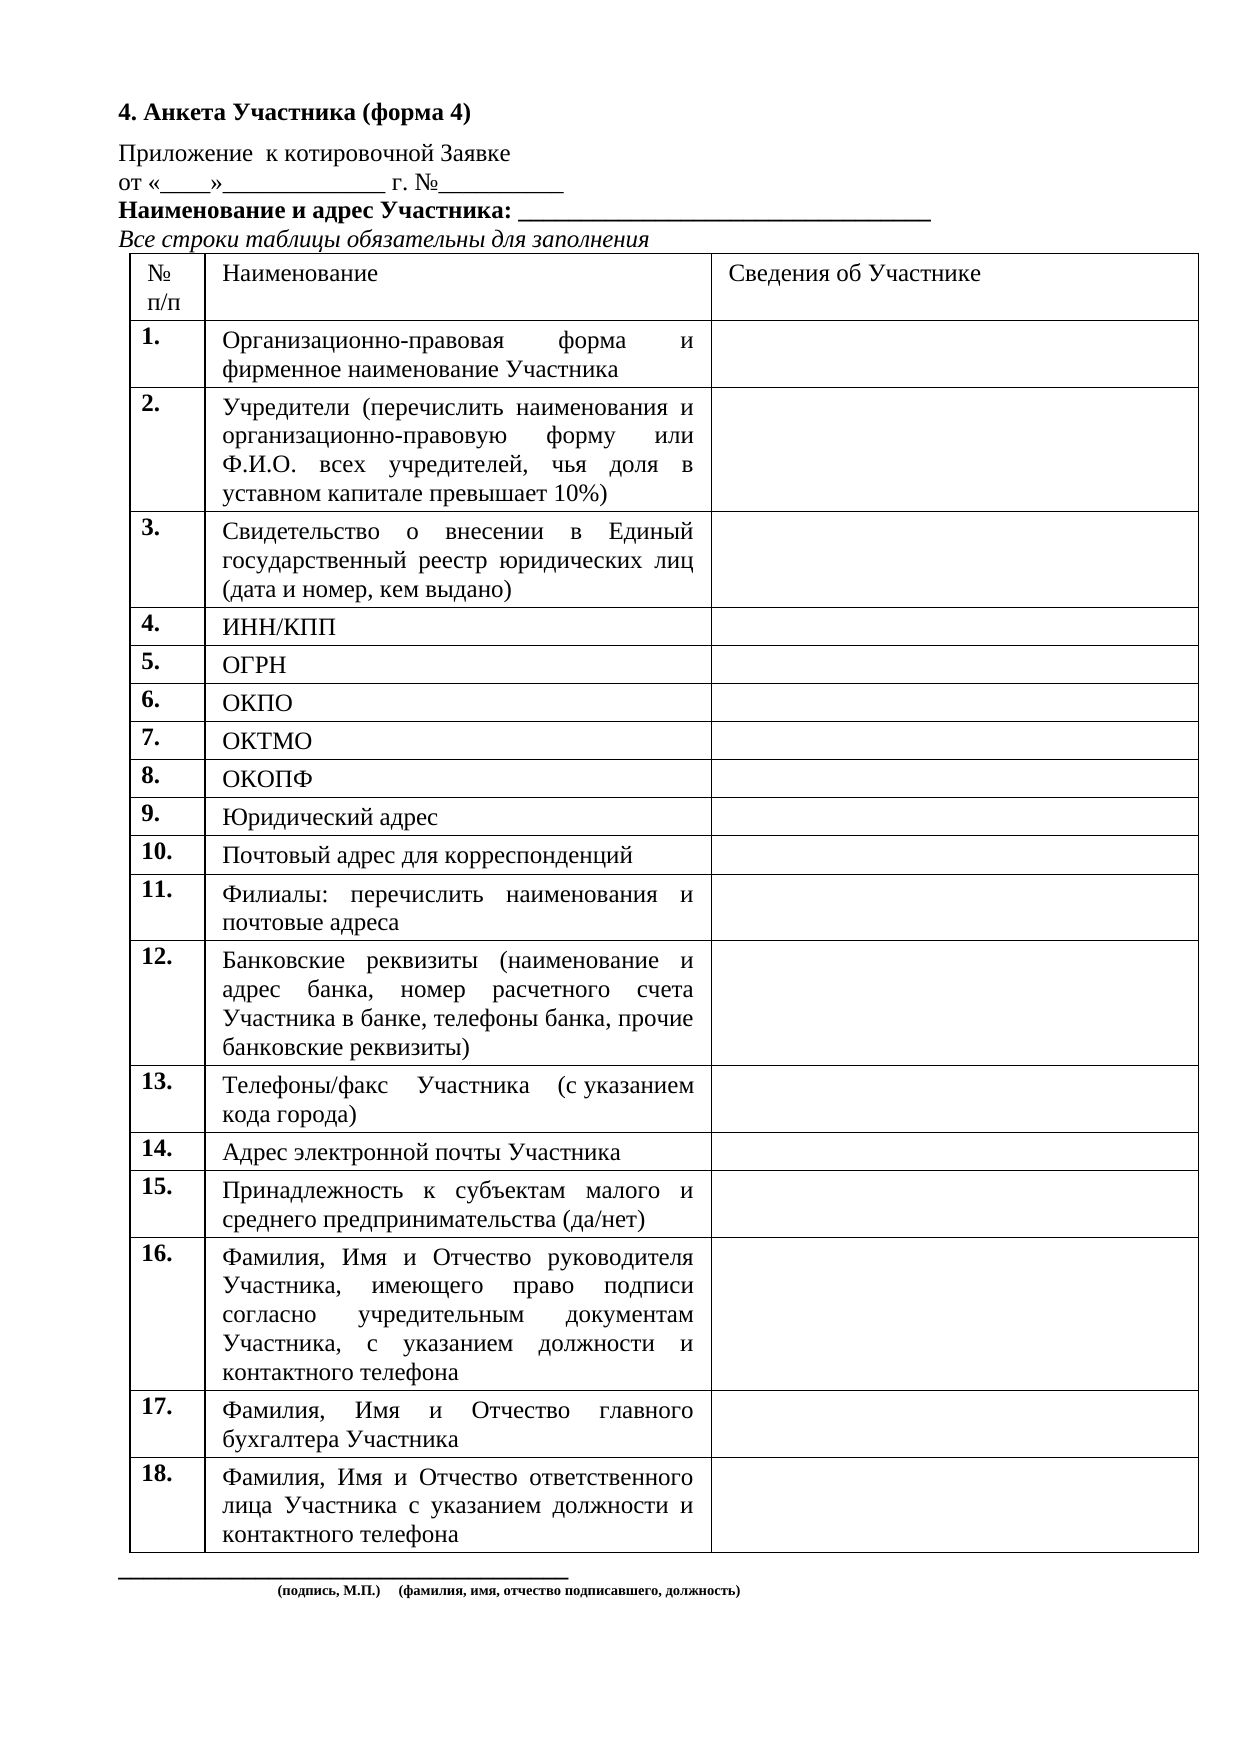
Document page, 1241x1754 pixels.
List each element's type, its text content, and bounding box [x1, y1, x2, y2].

table_cell [712, 1391, 1198, 1457]
text (подпись, М.П.) (фамилия, имя, отчество подписавшего, должность) [118, 1582, 768, 1611]
table_cell [131, 608, 204, 645]
text 4. Анкета Участника (форма 4) [118, 97, 1152, 125]
table_cell ИНН/КПП [206, 608, 711, 645]
table_header № п/п [131, 254, 204, 320]
table_cell [712, 388, 1198, 511]
table_cell [712, 684, 1198, 721]
table_cell [712, 836, 1198, 873]
table_cell [712, 321, 1198, 387]
table_cell [712, 608, 1198, 645]
table_cell [131, 1171, 204, 1237]
text Приложение к котировочной Заявке от «____»_____________ г. №__________ [118, 138, 1152, 195]
text Все строки таблицы обязательны для заполнения [118, 224, 1152, 253]
table_cell [131, 1066, 204, 1132]
table_cell [131, 646, 204, 683]
table_cell Юридический адрес [206, 798, 711, 835]
table_cell [131, 875, 204, 940]
table_cell Филиалы: перечислить наименования и почтовые адреса [206, 875, 711, 940]
table_cell ОГРН [206, 646, 711, 683]
table_cell [131, 1133, 204, 1170]
table_header Сведения об Участнике [712, 254, 1198, 320]
table_cell Свидетельство о внесении в Единый государственный реестр юридических лиц (дата и номер, кем выдано) [206, 512, 711, 607]
table_cell Телефоны/факс Участника (с указанием кода города) [206, 1066, 711, 1132]
table_cell [131, 1391, 204, 1457]
table_cell Фамилия, Имя и Отчество ответственного лица Участника с указанием должности и контактного телефона [206, 1458, 711, 1552]
table_cell Почтовый адрес для корреспонденций [206, 836, 711, 873]
table_cell [712, 722, 1198, 759]
table_cell [131, 722, 204, 759]
table_cell [131, 760, 204, 797]
table_cell [712, 1133, 1198, 1170]
table_cell Банковские реквизиты (наименование и адрес банка, номер расчетного счета Участника в банке, телефоны банка, прочие банковские реквизиты) [206, 941, 711, 1065]
table_cell [712, 512, 1198, 607]
table_cell ОКТМО [206, 722, 711, 759]
table_cell [712, 1066, 1198, 1132]
table_cell [712, 941, 1198, 1065]
table_cell [712, 875, 1198, 940]
text ____________________________________ [118, 1553, 1152, 1582]
table_cell [131, 388, 204, 511]
table_cell Фамилия, Имя и Отчество главного бухгалтера Участника [206, 1391, 711, 1457]
table_cell Принадлежность к субъектам малого и среднего предпринимательства (да/нет) [206, 1171, 711, 1237]
text Наименование и адрес Участника: _________________________________ [118, 195, 1152, 224]
table_cell Организационно-правовая форма и фирменное наименование Участника [206, 321, 711, 387]
table_cell [131, 798, 204, 835]
table_cell [712, 1458, 1198, 1552]
table_cell Адрес электронной почты Участника [206, 1133, 711, 1170]
table_cell [131, 512, 204, 607]
table_cell [131, 684, 204, 721]
table_cell [712, 646, 1198, 683]
table_cell Учредители (перечислить наименования и организационно-правовую форму или Ф.И.О. всех учредителей, чья доля в уставном капитале превышает 10%) [206, 388, 711, 511]
table_cell Фамилия, Имя и Отчество руководителя Участника, имеющего право подписи согласно учредительным документам Участника, с указанием должности и контактного телефона [206, 1238, 711, 1390]
table_cell [131, 321, 204, 387]
table_cell [131, 1458, 204, 1552]
table_cell [712, 798, 1198, 835]
table_cell [712, 1238, 1198, 1390]
table_header Наименование [206, 254, 711, 320]
table_cell [131, 836, 204, 873]
table_cell [712, 760, 1198, 797]
table_cell [131, 941, 204, 1065]
table_cell ОКОПФ [206, 760, 711, 797]
table_cell [131, 1238, 204, 1390]
table_cell [712, 1171, 1198, 1237]
table_cell ОКПО [206, 684, 711, 721]
